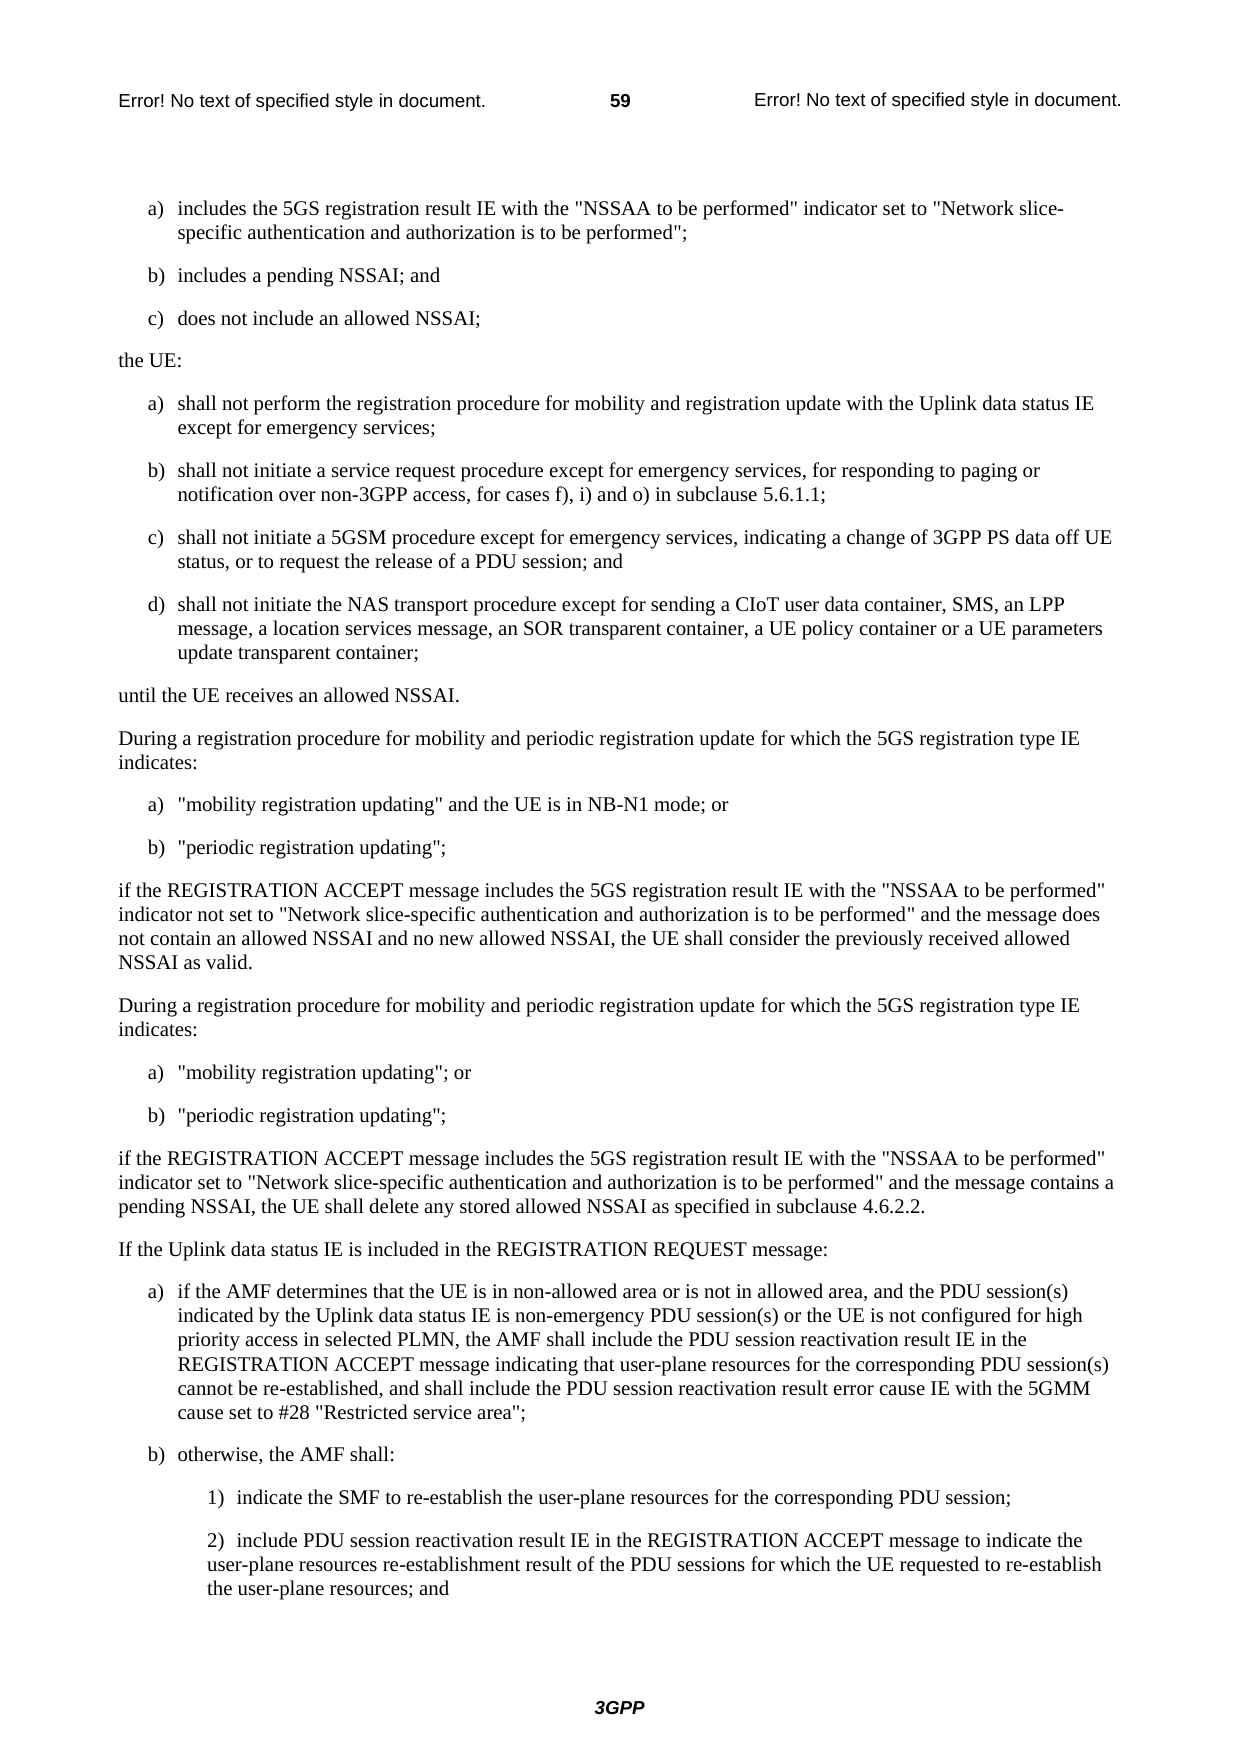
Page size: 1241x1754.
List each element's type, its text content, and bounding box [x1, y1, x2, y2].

text a) includes the 5GS registration result IE with the "NSSAA to be performed" indicator set to "Network slice-specific authentication and authorization is to be performed"; [148, 196, 1122, 244]
text a) "mobility registration updating" and the UE is in NB-N1 mode; or [148, 792, 1122, 816]
text 2) include PDU session reactivation result IE in the REGISTRATION ACCEPT message to indicate the user-plane resources re-establishment result of the PDU sessions for which the UE requested to re-establish the user-plane resources; and [207, 1528, 1122, 1600]
text If the Uplink data status IE is included in the REGISTRATION REQUEST message: [118, 1236, 1122, 1261]
text a) shall not perform the registration procedure for mobility and registration update with the Uplink data status IE except for emergency services; [148, 391, 1122, 439]
text c) does not include an allowed NSSAI; [148, 306, 1122, 329]
text c) shall not initiate a 5GSM procedure except for emergency services, indicating a change of 3GPP PS data off UE status, or to request the release of a PDU session; and [148, 525, 1122, 573]
text b) shall not initiate a service request procedure except for emergency services, for responding to paging or notification over non-3GPP access, for cases f), i) and o) in subclause 5.6.1.1; [148, 458, 1122, 506]
text During a registration procedure for mobility and periodic registration update for which the 5GS registration type IE indicates: [118, 993, 1122, 1041]
text b) otherwise, the AMF shall: [148, 1442, 1122, 1466]
text During a registration procedure for mobility and periodic registration update for which the 5GS registration type IE indicates: [118, 726, 1122, 774]
text if the REGISTRATION ACCEPT message includes the 5GS registration result IE with the "NSSAA to be performed" indicator not set to "Network slice-specific authentication and authorization is to be performed" and the message does not contain an allowed NSSAI and no new allowed NSSAI, the UE shall consider the previously received allowed NSSAI as valid. [118, 878, 1122, 974]
text a) "mobility registration updating"; or [148, 1060, 1122, 1084]
text the UE: [118, 348, 1122, 372]
text b) "periodic registration updating"; [148, 835, 1122, 859]
text b) "periodic registration updating"; [148, 1103, 1122, 1127]
text 1) indicate the SMF to re-establish the user-plane resources for the corresponding PDU session; [207, 1485, 1122, 1509]
text until the UE receives an allowed NSSAI. [118, 683, 1122, 707]
text d) shall not initiate the NAS transport procedure except for sending a CIoT user data container, SMS, an LPP message, a location services message, an SOR transparent container, a UE policy container or a UE parameters update transparent container; [148, 592, 1122, 664]
text a) if the AMF determines that the UE is in non-allowed area or is not in allowed area, and the PDU session(s) indicated by the Uplink data status IE is non-emergency PDU session(s) or the UE is not configured for high priority access in selected PLMN, the AMF shall include the PDU session reactivation result IE in the REGISTRATION ACCEPT message indicating that user-plane resources for the corresponding PDU session(s) cannot be re-established, and shall include the PDU session reactivation result error cause IE with the 5GMM cause set to #28 "Restricted service area"; [148, 1279, 1122, 1424]
text b) includes a pending NSSAI; and [148, 263, 1122, 287]
text if the REGISTRATION ACCEPT message includes the 5GS registration result IE with the "NSSAA to be performed" indicator set to "Network slice-specific authentication and authorization is to be performed" and the message contains a pending NSSAI, the UE shall delete any stored allowed NSSAI as specified in subclause 4.6.2.2. [118, 1146, 1122, 1218]
